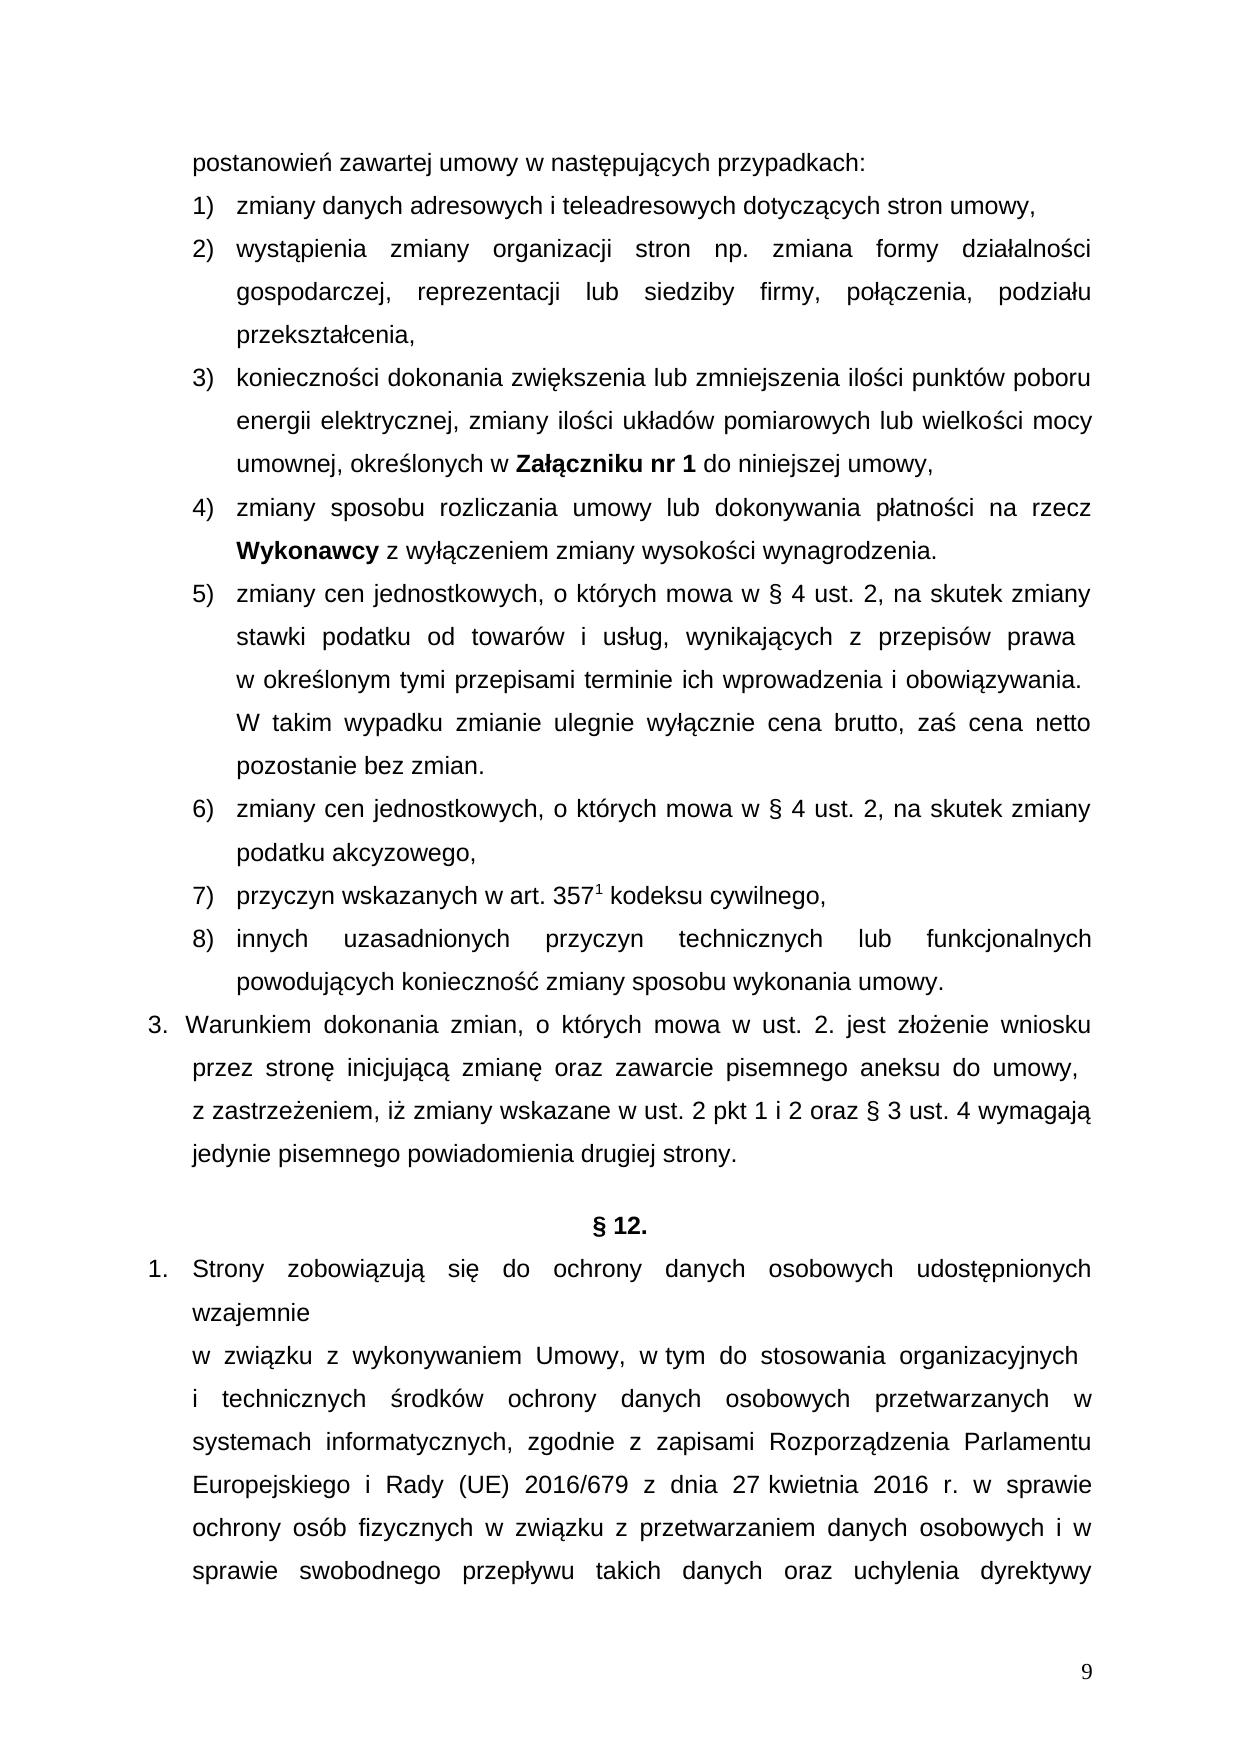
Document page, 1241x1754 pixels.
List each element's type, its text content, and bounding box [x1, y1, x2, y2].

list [148, 1254, 1093, 1585]
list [148, 148, 1093, 176]
list wystąpienia zmiany organizacji stron np. zmiana formy działalności gospodarczej, reprezentacji lub siedziby firmy, połączenia, podziału przekształcenia, [192, 234, 1093, 349]
text § 12. [148, 1211, 1093, 1240]
list zmiany sposobu rozliczania umowy lub dokonywania płatności na rzecz Wykonawcy z wyłączeniem zmiany wysokości wynagrodzenia. [192, 493, 1093, 564]
list zmiany cen jednostkowych, o których mowa w § 4 ust. 2, na skutek zmiany stawki podatku od towarów i usług, wynikających z przepisów prawa w określonym tymi przepisami terminie ich wprowadzenia i obowiązywania. W takim wypadku zmianie ulegnie wyłącznie cena brutto, zaś cena netto pozostanie bez zmian. [192, 579, 1093, 780]
list Warunkiem dokonania zmian, o których mowa w ust. 2. jest złożenie wniosku przez stronę inicjującą zmianę oraz zawarcie pisemnego aneksu do umowy, z zastrzeżeniem, iż zmiany wskazane w ust. 2 pkt 1 i 2 oraz § 3 ust. 4 wymagają jedynie pisemnego powiadomienia drugiej strony. [148, 1010, 1093, 1168]
list innych uzasadnionych przyczyn technicznych lub funkcjonalnych powodujących konieczność zmiany sposobu wykonania umowy. [192, 924, 1093, 996]
list przyczyn wskazanych w art. 3571 kodeksu cywilnego, [192, 881, 1093, 909]
list konieczności dokonania zwiększenia lub zmniejszenia ilości punktów poboru energii elektrycznej, zmiany ilości układów pomiarowych lub wielkości mocy umownej, określonych w Załączniku nr 1 do niniejszej umowy, [192, 363, 1093, 478]
list zmiany danych adresowych i teleadresowych dotyczących stron umowy, [192, 191, 1093, 219]
list zmiany cen jednostkowych, o których mowa w § 4 ust. 2, na skutek zmiany podatku akcyzowego, [192, 794, 1093, 866]
